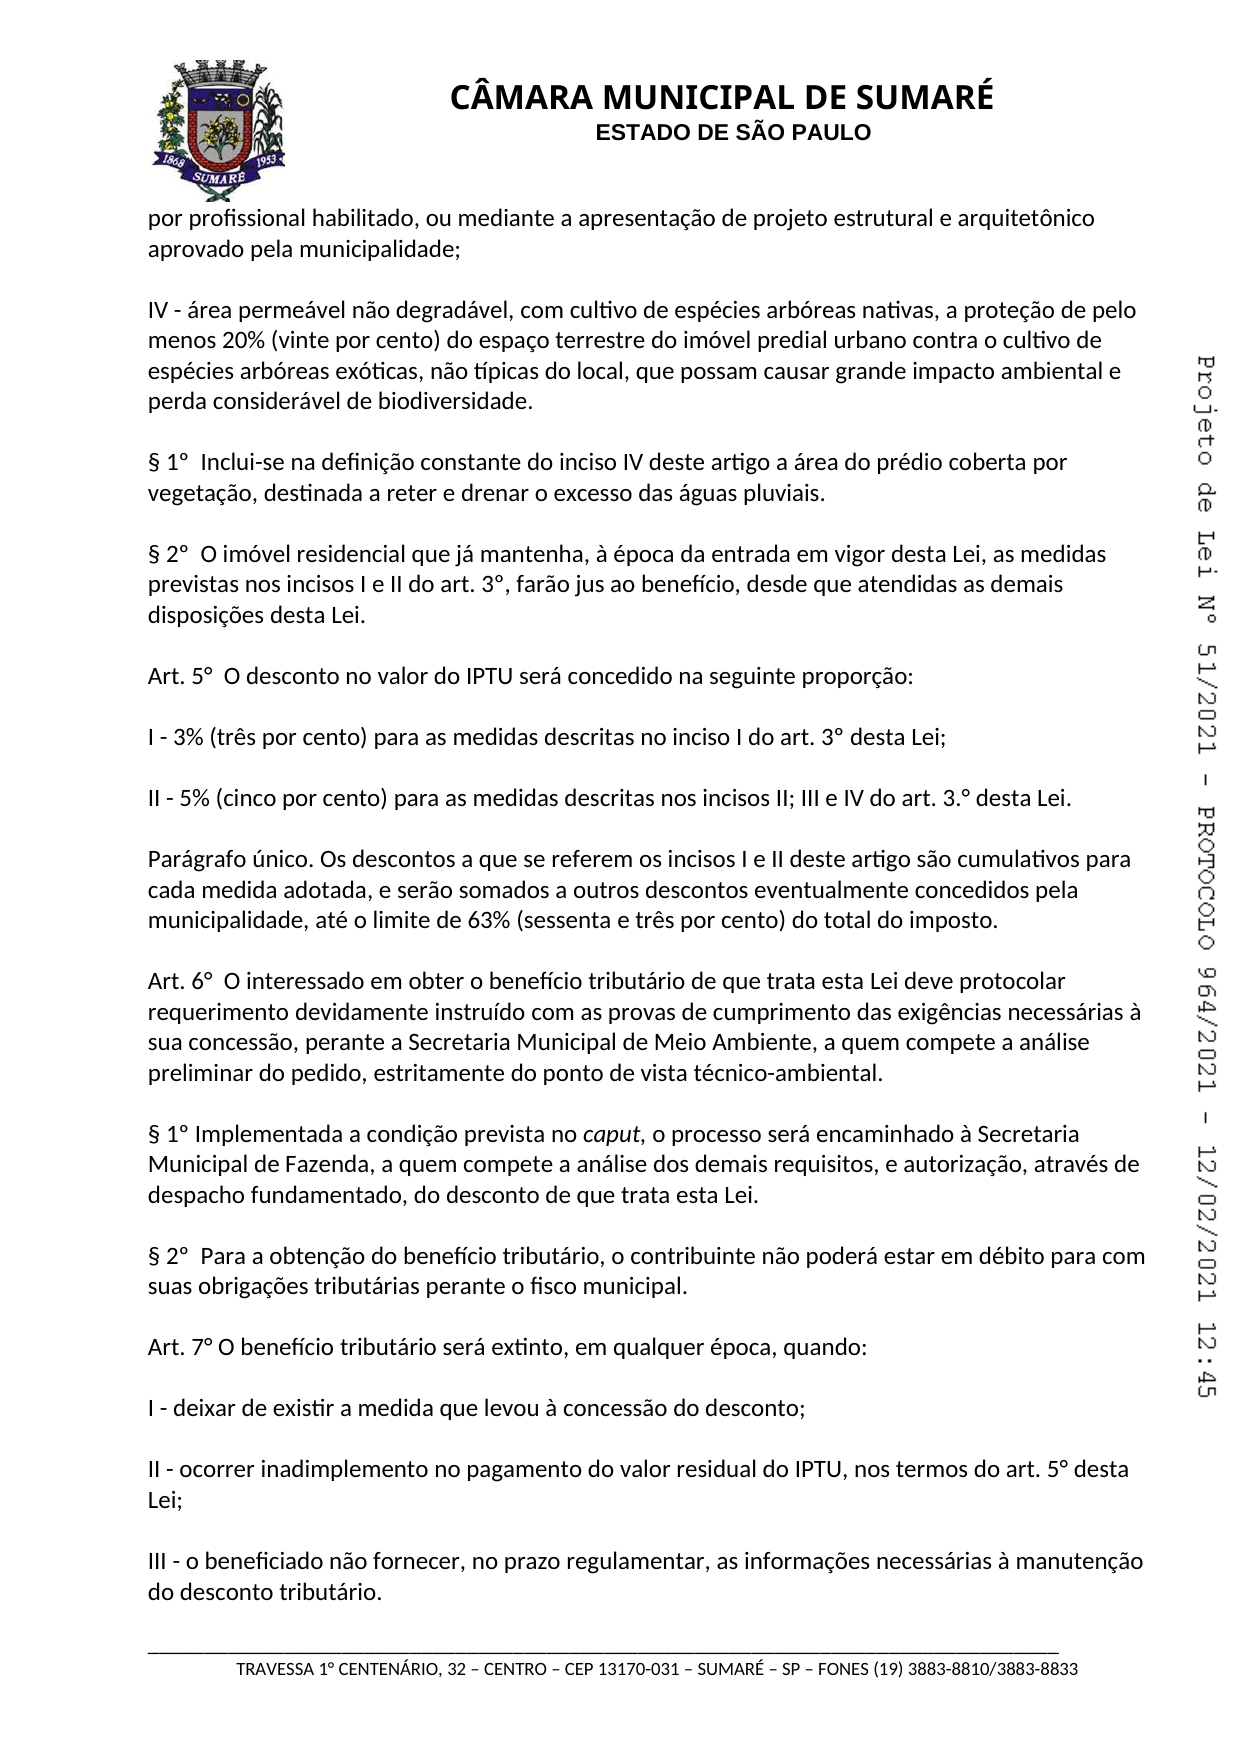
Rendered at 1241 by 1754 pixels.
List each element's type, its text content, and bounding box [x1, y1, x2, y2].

picture [1172, 349, 1235, 1405]
text por profissional habilitado, ou mediante a apresentação de projeto estrutural e arquitetônico aprovado pela municipalidade; [148, 202, 1167, 263]
picture [147, 60, 286, 202]
text II - 5% (cinco por cento) para as medidas descritas nos incisos II; III e IV do art. 3.° desta Lei. [148, 782, 1167, 813]
text § 1º Inclui-se na definição constante do inciso IV deste artigo a área do prédio coberta por vegetação, destinada a reter e drenar o excesso das águas pluviais. [148, 446, 1167, 507]
text Art. 7° O benefício tributário será extinto, em qualquer época, quando: [148, 1332, 1167, 1362]
text Parágrafo único. Os descontos a que se referem os incisos I e II deste artigo são cumulativos para cada medida adotada, e serão somados a outros descontos eventualmente concedidos pela municipalidade, até o limite de 63% (sessenta e três por cento) do total do imposto. [148, 843, 1167, 935]
text III - o beneficiado não fornecer, no prazo regulamentar, as informações necessárias à manutenção do desconto tributário. [148, 1545, 1167, 1606]
text I - deixar de existir a medida que levou à concessão do desconto; [148, 1393, 1167, 1423]
text IV - área permeável não degradável, com cultivo de espécies arbóreas nativas, a proteção de pelo menos 20% (vinte por cento) do espaço terrestre do imóvel predial urbano contra o cultivo de espécies arbóreas exóticas, não típicas do local, que possam causar grande impacto ambiental e perda considerável de biodiversidade. [148, 294, 1167, 416]
text § 1º Implementada a condição prevista no caput, o processo será encaminhado à Secretaria Municipal de Fazenda, a quem compete a análise dos demais requisitos, e autorização, através de despacho fundamentado, do desconto de que trata esta Lei. [148, 1118, 1167, 1209]
text § 2º Para a obtenção do benefício tributário, o contribuinte não poderá estar em débito para com suas obrigações tributárias perante o fisco municipal. [148, 1240, 1167, 1301]
text Art. 5° O desconto no valor do IPTU será concedido na seguinte proporção: [148, 660, 1167, 691]
text II - ocorrer inadimplemento no pagamento do valor residual do IPTU, nos termos do art. 5° desta Lei; [148, 1454, 1167, 1515]
text § 2º O imóvel residencial que já mantenha, à época da entrada em vigor desta Lei, as medidas previstas nos incisos I e II do art. 3º, farão jus ao benefício, desde que atendidas as demais disposições desta Lei. [148, 538, 1167, 629]
text I - 3% (três por cento) para as medidas descritas no inciso I do art. 3º desta Lei; [148, 721, 1167, 752]
text Art. 6° O interessado em obter o benefício tributário de que trata esta Lei deve protocolar requerimento devidamente instruído com as provas de cumprimento das exigências necessárias à sua concessão, perante a Secretaria Municipal de Meio Ambiente, a quem compete a análise preliminar do pedido, estritamente do ponto de vista técnico-ambiental. [148, 965, 1167, 1087]
